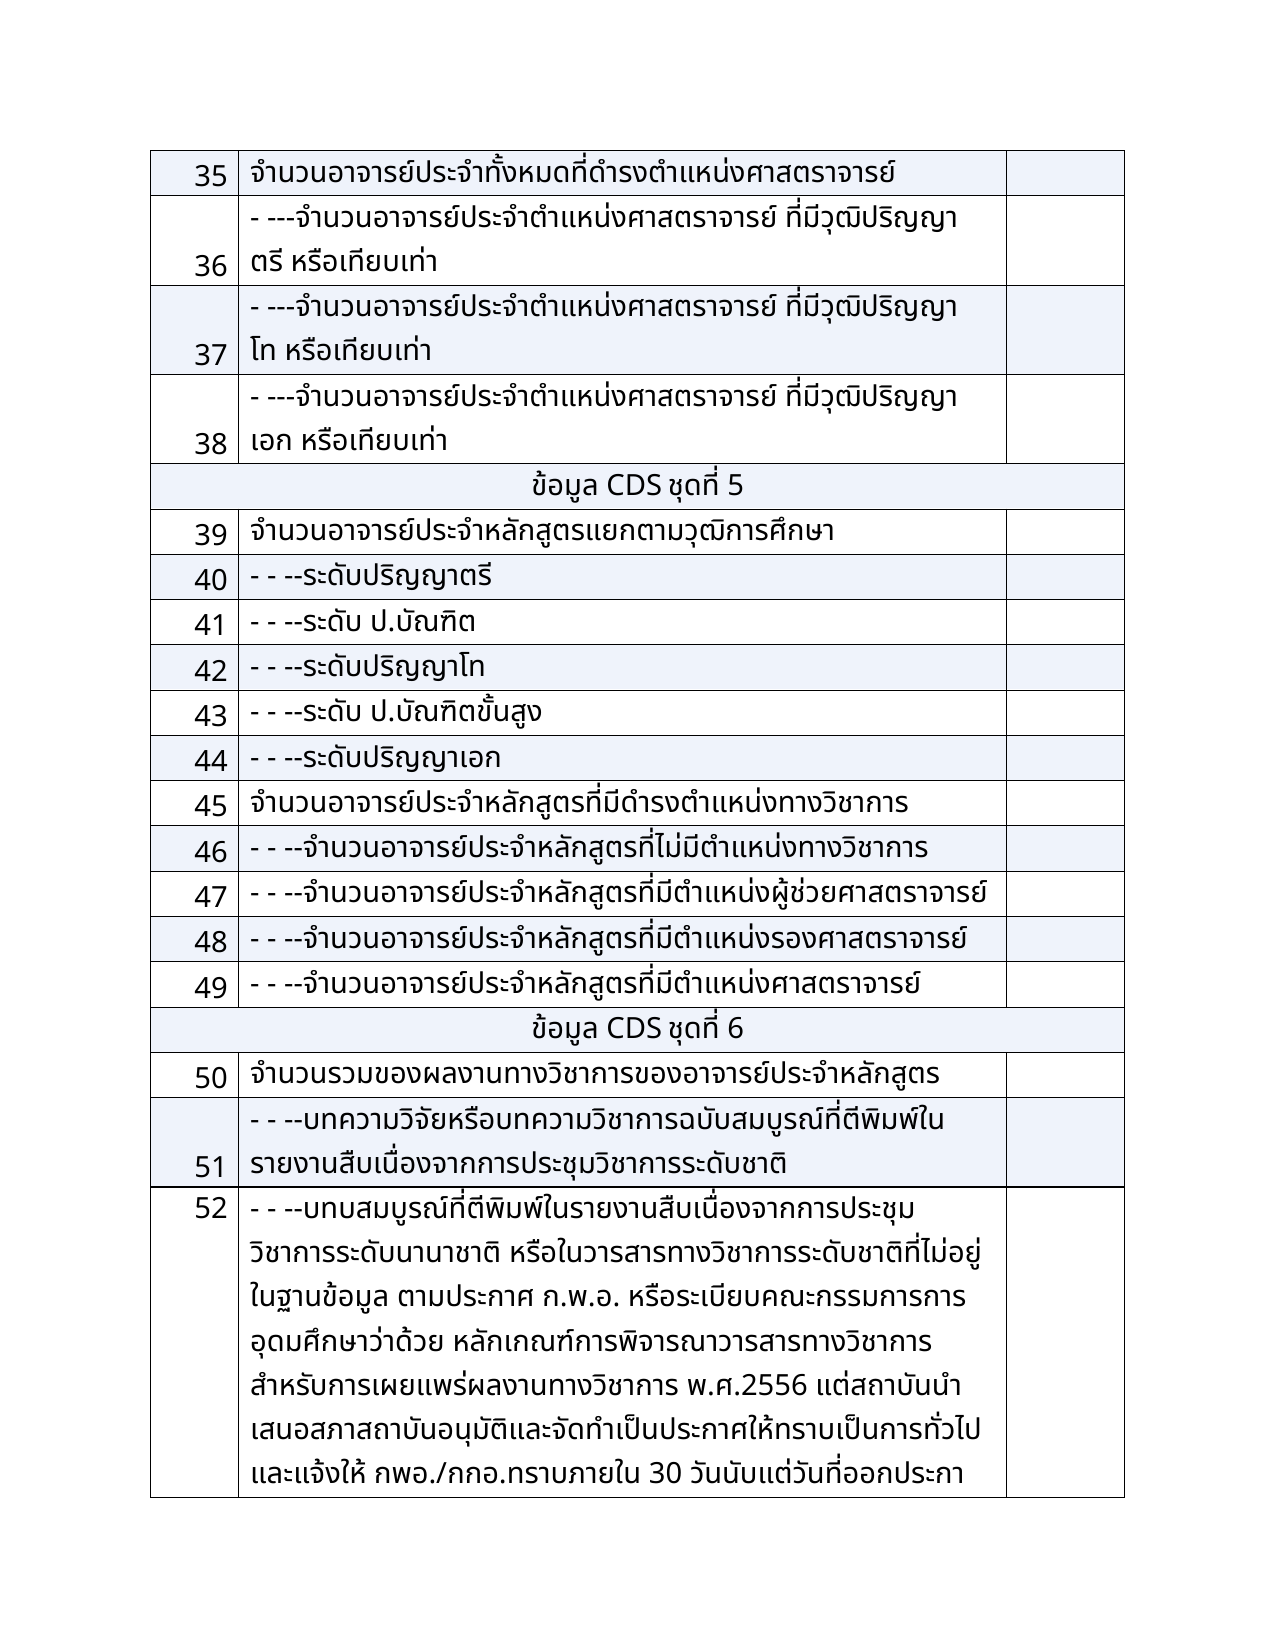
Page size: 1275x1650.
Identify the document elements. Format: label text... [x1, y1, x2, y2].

table_cell - ---จำนวนอาจารย์ประจำตำแหน่งศาสตราจารย์ ที่มีวุฒิปริญญาเอก หรือเทียบเท่า [239, 375, 1006, 463]
table_cell 42 [151, 645, 238, 689]
table_cell [1007, 781, 1124, 825]
table_cell 43 [151, 691, 238, 735]
table_cell - - --จำนวนอาจารย์ประจำหลักสูตรที่มีตำแหน่งผู้ช่วยศาสตราจารย์ [239, 872, 1006, 916]
table_cell - - --ระดับ ป.บัณฑิตขั้นสูง [239, 691, 1006, 735]
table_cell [239, 1188, 1006, 1497]
table_cell [1007, 600, 1124, 644]
table_cell 45 [151, 781, 238, 825]
table_cell [1007, 286, 1124, 374]
table_cell จำนวนรวมของผลงานทางวิชาการของอาจารย์ประจำหลักสูตร [239, 1053, 1006, 1097]
table_cell 49 [151, 962, 238, 1007]
table_cell 38 [151, 375, 238, 463]
table_cell 50 [151, 1053, 238, 1097]
table_cell [1007, 691, 1124, 735]
table_cell [1007, 1188, 1124, 1497]
table_cell - - --บทความวิจัยหรือบทความวิชาการฉบับสมบูรณ์ที่ตีพิมพ์ในรายงานสืบเนื่องจากการประชุมวิชาการระดับชาติ [239, 1098, 1006, 1186]
table_cell 51 [151, 1098, 238, 1186]
table_cell [1007, 1098, 1124, 1186]
table_cell 44 [151, 736, 238, 780]
table_cell 48 [151, 917, 238, 961]
table_cell 40 [151, 555, 238, 599]
table_cell - - --ระดับ ป.บัณฑิต [239, 600, 1006, 644]
table_cell - - --จำนวนอาจารย์ประจำหลักสูตรที่มีตำแหน่งศาสตราจารย์ [239, 962, 1006, 1007]
table_cell [1007, 555, 1124, 599]
table_cell จำนวนอาจารย์ประจำทั้งหมดที่ดำรงตำแหน่งศาสตราจารย์ [239, 151, 1006, 195]
table_cell ข้อมูล CDSชุดที่ 5 [151, 464, 1124, 508]
table_cell - - --ระดับปริญญาโท [239, 645, 1006, 689]
table_cell 41 [151, 600, 238, 644]
table_cell [1007, 375, 1124, 463]
table_cell [1007, 645, 1124, 689]
table_cell - ---จำนวนอาจารย์ประจำตำแหน่งศาสตราจารย์ ที่มีวุฒิปริญญาโท หรือเทียบเท่า [239, 286, 1006, 374]
table_cell - - --ระดับปริญญาตรี [239, 555, 1006, 599]
table_cell 35 [151, 151, 238, 195]
table_cell ข้อมูล CDSชุดที่ 6 [151, 1008, 1124, 1052]
table_cell 46 [151, 826, 238, 871]
table_cell - - --จำนวนอาจารย์ประจำหลักสูตรที่ไม่มีตำแหน่งทางวิชาการ [239, 826, 1006, 871]
table_cell - - --จำนวนอาจารย์ประจำหลักสูตรที่มีตำแหน่งรองศาสตราจารย์ [239, 917, 1006, 961]
table_cell [1007, 196, 1124, 284]
table_cell จำนวนอาจารย์ประจำหลักสูตรแยกตามวุฒิการศึกษา [239, 510, 1006, 554]
table_cell จำนวนอาจารย์ประจำหลักสูตรที่มีดำรงตำแหน่งทางวิชาการ [239, 781, 1006, 825]
table_cell [1007, 826, 1124, 871]
table_cell 39 [151, 510, 238, 554]
table_cell [1007, 1053, 1124, 1097]
table_cell [1007, 736, 1124, 780]
table_cell [1007, 510, 1124, 554]
table_cell [1007, 962, 1124, 1007]
table_cell 36 [151, 196, 238, 284]
table_cell [1007, 917, 1124, 961]
table_cell 47 [151, 872, 238, 916]
table_cell [1007, 872, 1124, 916]
table_cell [1007, 151, 1124, 195]
table_cell - - --ระดับปริญญาเอก [239, 736, 1006, 780]
table_cell 52 [151, 1188, 238, 1497]
table_cell 37 [151, 286, 238, 374]
table_cell - ---จำนวนอาจารย์ประจำตำแหน่งศาสตราจารย์ ที่มีวุฒิปริญญาตรี หรือเทียบเท่า [239, 196, 1006, 284]
